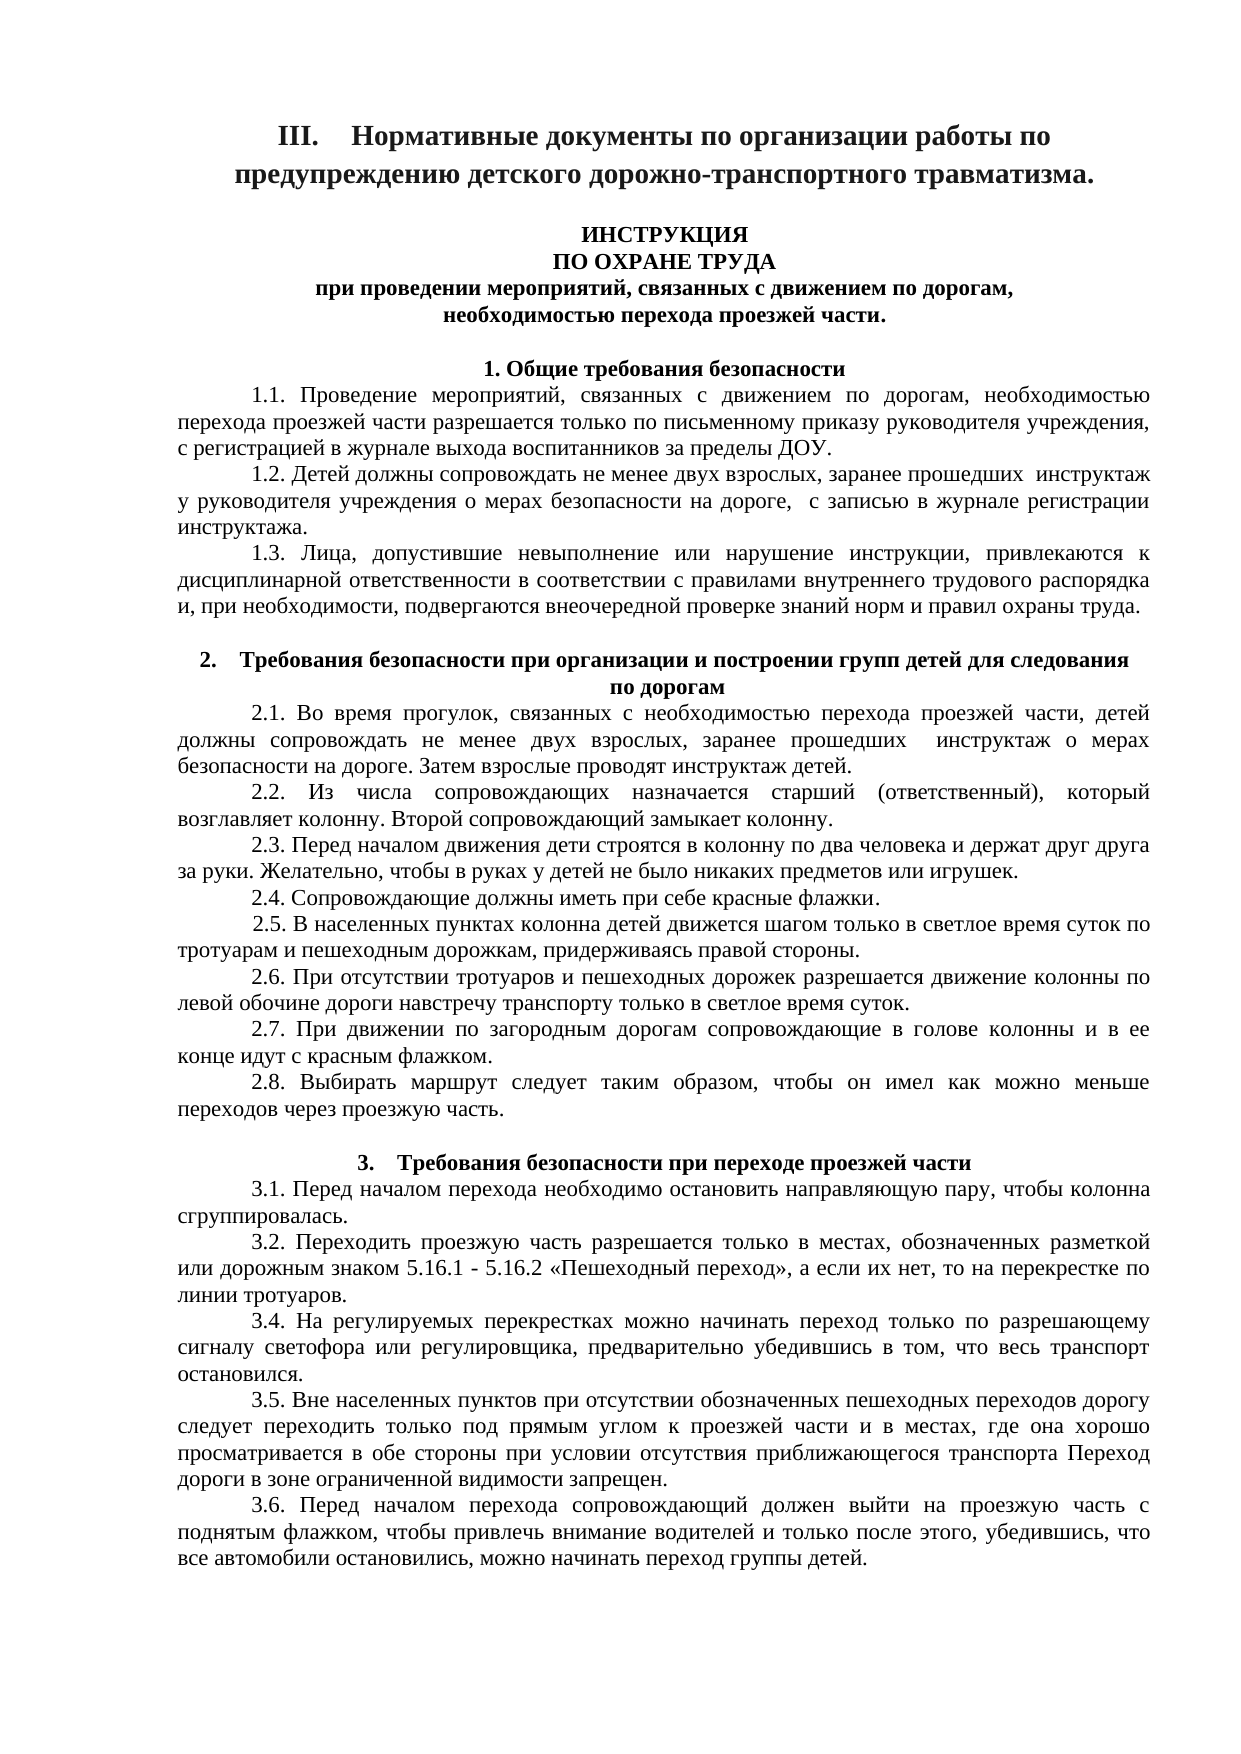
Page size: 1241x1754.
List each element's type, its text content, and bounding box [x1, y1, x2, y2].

text 1.1. Проведение мероприятий, связанных с движением по дорогам, необходимостью перехода проезжей части разрешается только по письменному приказу руководителя учреждения, с регистрацией в журнале выхода воспитанников за пределы ДОУ. [177, 381, 1152, 460]
text ПО ОХРАНЕ ТРУДА [177, 248, 1152, 274]
text 3.2. Переходить проезжую часть разрешается только в местах, обозначенных разметкой или дорожным знаком 5.16.1 - 5.16.2 «Пешеходный переход», а если их нет, то на перекрестке по линии тротуаров. [177, 1228, 1152, 1307]
text 3. Требования безопасности при переходе проезжей части [177, 1149, 1152, 1175]
list Нормативные документы по организации работы по предупреждению детского дорожно-транспортного травматизма. [177, 118, 1152, 190]
text 2.6. При отсутствии тротуаров и пешеходных дорожек разрешается движение колонны по левой обочине дороги навстречу транспорту только в светлое время суток. [177, 963, 1152, 1016]
text 2. Требования безопасности при организации и построении групп детей для следования по дорогам [177, 647, 1152, 699]
text ИНСТРУКЦИЯ [177, 222, 1152, 248]
text необходимостью перехода проезжей части. [177, 301, 1152, 327]
text при проведении мероприятий, связанных с движением по дорогам, [177, 274, 1152, 301]
text 3.4. На регулируемых перекрестках можно начинать переход только по разрешающему сигналу светофора или регулировщика, предварительно убедившись в том, что весь транспорт остановился. [177, 1307, 1152, 1386]
text 1. Общие требования безопасности [177, 355, 1152, 381]
text 1.3. Лица, допустившие невыполнение или нарушение инструкции, привлекаются к дисциплинарной ответственности в соответствии с правилами внутреннего трудового распорядка и, при необходимости, подвергаются внеочередной проверке знаний норм и правил охраны труда. [177, 539, 1152, 618]
text 2.2. Из числа сопровождающих назначается старший (ответственный), который возглавляет колонну. Второй сопровождающий замыкает колонну. [177, 778, 1152, 831]
text 3.5. Вне населенных пунктов при отсутствии обозначенных пешеходных переходов дорогу следует переходить только под прямым углом к проезжей части и в местах, где она хорошо просматривается в обе стороны при условии отсутствия приближающегося транспорта Переход дороги в зоне ограниченной видимости запрещен. [177, 1386, 1152, 1492]
text 2.3. Перед началом движения дети строятся в колонну по два человека и держат друг друга за руки. Желательно, чтобы в руках у детей не было никаких предметов или игрушек. [177, 831, 1152, 884]
text 2.8. Выбирать маршрут следует таким образом, чтобы он имел как можно меньше переходов через проезжую часть. [177, 1068, 1152, 1121]
text 1.2. Детей должны сопровождать не менее двух взрослых, заранее прошедших инструктаж у руководителя учреждения о мерах безопасности на дороге, с записью в журнале регистрации инструктажа. [177, 460, 1152, 539]
text 3.6. Перед началом перехода сопровождающий должен выйти на проезжую часть с поднятым флажком, чтобы привлечь внимание водителей и только после этого, убедившись, что все автомобили остановились, можно начинать переход группы детей. [177, 1492, 1152, 1571]
text 2.5. В населенных пунктах колонна детей движется шагом только в светлое время суток по тротуарам и пешеходным дорожкам, придерживаясь правой стороны. [177, 910, 1152, 963]
text 3.1. Перед началом перехода необходимо остановить направляющую пару, чтобы колонна сгруппировалась. [177, 1175, 1152, 1228]
text 2.1. Во время прогулок, связанных с необходимостью перехода проезжей части, детей должны сопровождать не менее двух взрослых, заранее прошедших инструктаж о мерах безопасности на дороге. Затем взрослые проводят инструктаж детей. [177, 699, 1152, 778]
text 2.4. Сопровождающие должны иметь при себе красные флажки. [177, 884, 1152, 910]
text 2.7. При движении по загородным дорогам сопровождающие в голове колонны и в ее конце идут с красным флажком. [177, 1016, 1152, 1068]
